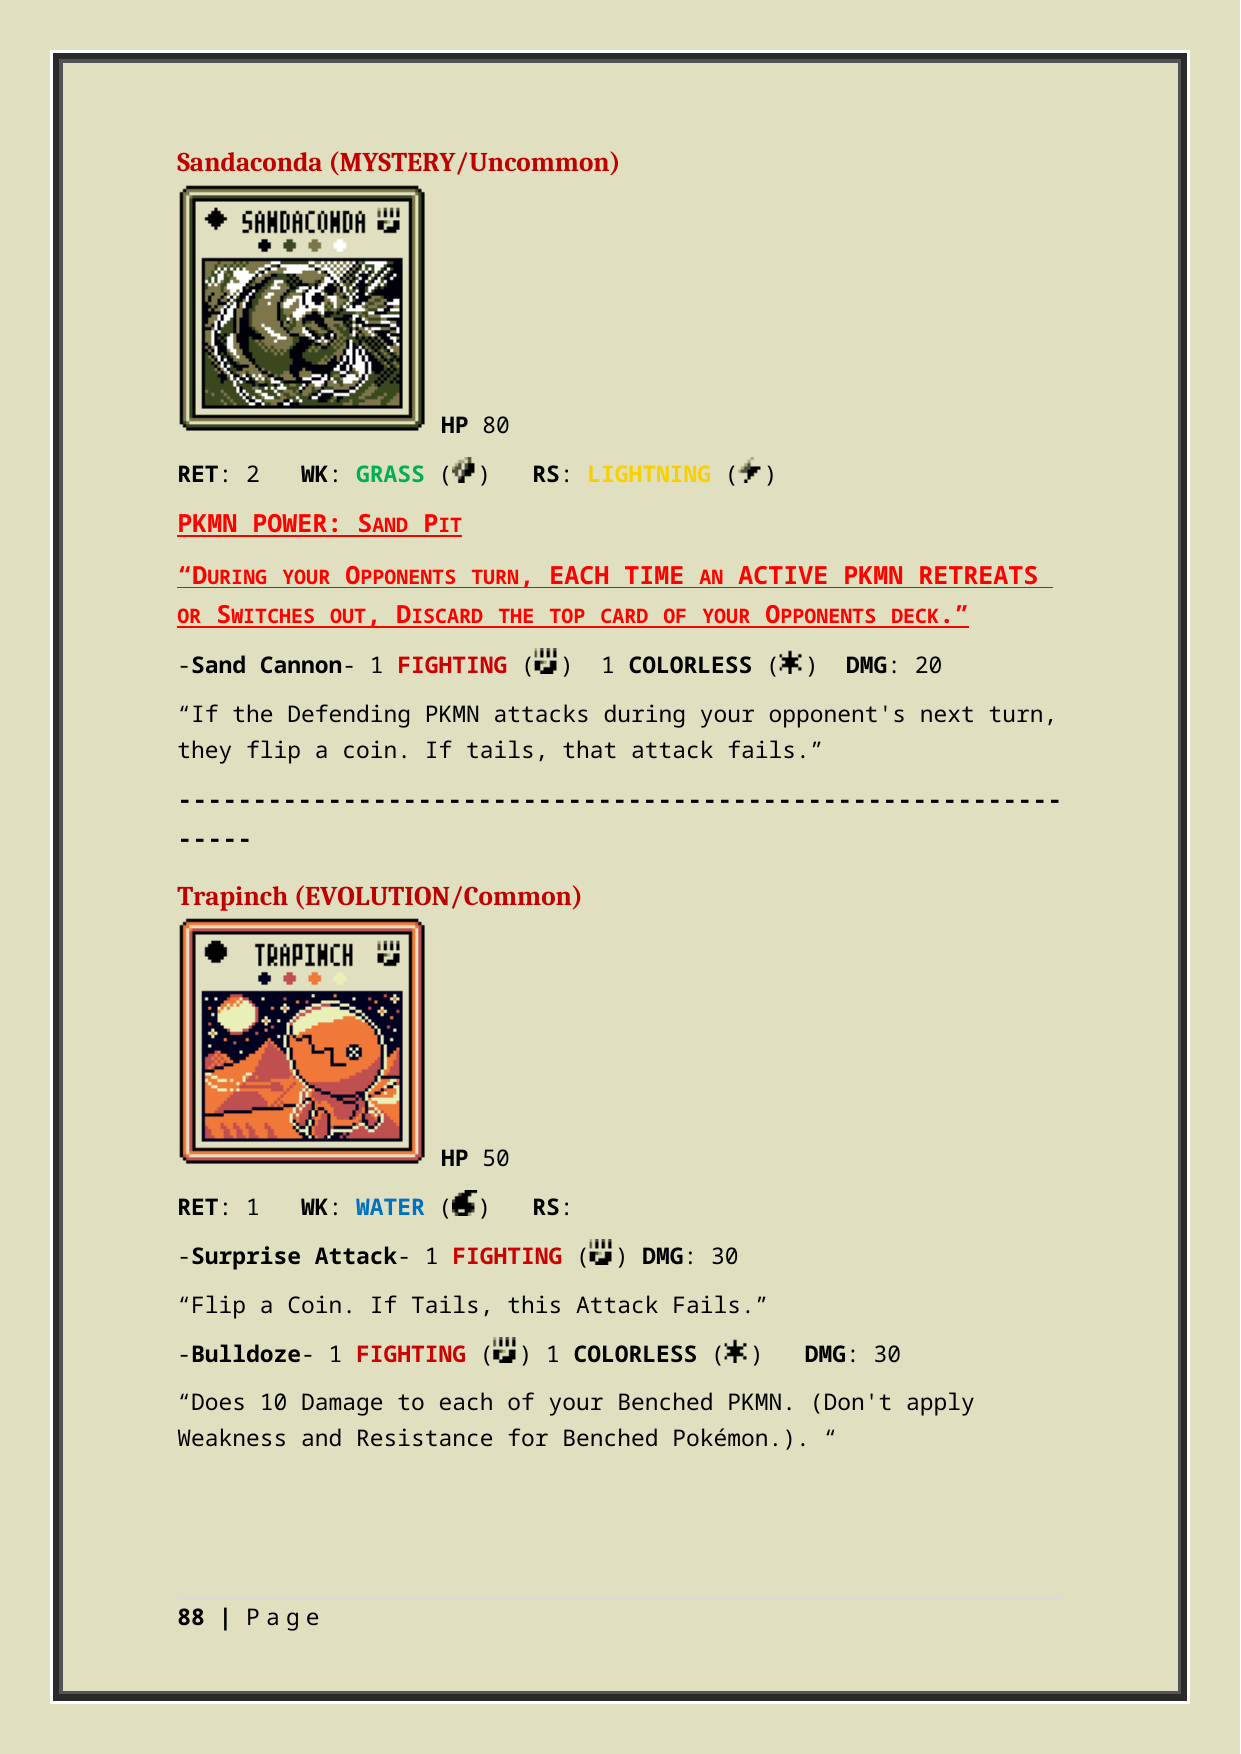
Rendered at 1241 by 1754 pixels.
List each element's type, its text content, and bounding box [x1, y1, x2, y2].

text “Does 10 Damage to each of your Benched PKMN. (Don't apply Weakness and Resistance for Benched Pokémon.). “ [177, 1386, 1063, 1453]
text RET: 1 WK: WATER () RS: [177, 1191, 1063, 1223]
picture [177, 183, 428, 434]
picture [452, 457, 478, 483]
text PKMN POWER: Sand Pit [177, 506, 1063, 540]
text -Surprise Attack- 1 FIGHTING () DMG: 30 [177, 1240, 1063, 1272]
text -Bulldoze- 1 FIGHTING () 1 COLORLESS () DMG: 30 [177, 1337, 1063, 1369]
text -Sand Cannon- 1 FIGHTING () 1 COLORLESS () DMG: 20 [177, 649, 1063, 680]
picture [452, 1190, 478, 1216]
picture [534, 648, 560, 674]
picture [779, 648, 805, 674]
picture [724, 1337, 750, 1363]
picture [589, 1239, 615, 1265]
picture [493, 1337, 519, 1363]
picture [177, 916, 428, 1167]
text RET: 2 WK: GRASS () RS: LIGHTNING () [177, 457, 1063, 489]
subtitle Sandaconda (MYSTERY/Uncommon) [177, 147, 1063, 179]
text ---------------------------------------------------------------- [177, 782, 1063, 855]
text “Flip a Coin. If Tails, this Attack Fails.” [177, 1289, 1063, 1320]
subtitle Trapinch (EVOLUTION/Common) [177, 881, 1063, 912]
text “During your Opponents turn, EACH TIME an ACTIVE PKMN RETREATS or Switches out, Discard the top card of your Opponents deck.” [177, 558, 1063, 631]
picture [738, 457, 764, 483]
text “If the Defending PKMN attacks during your opponent's next turn, they flip a coin. If tails, that attack fails.” [177, 698, 1063, 765]
